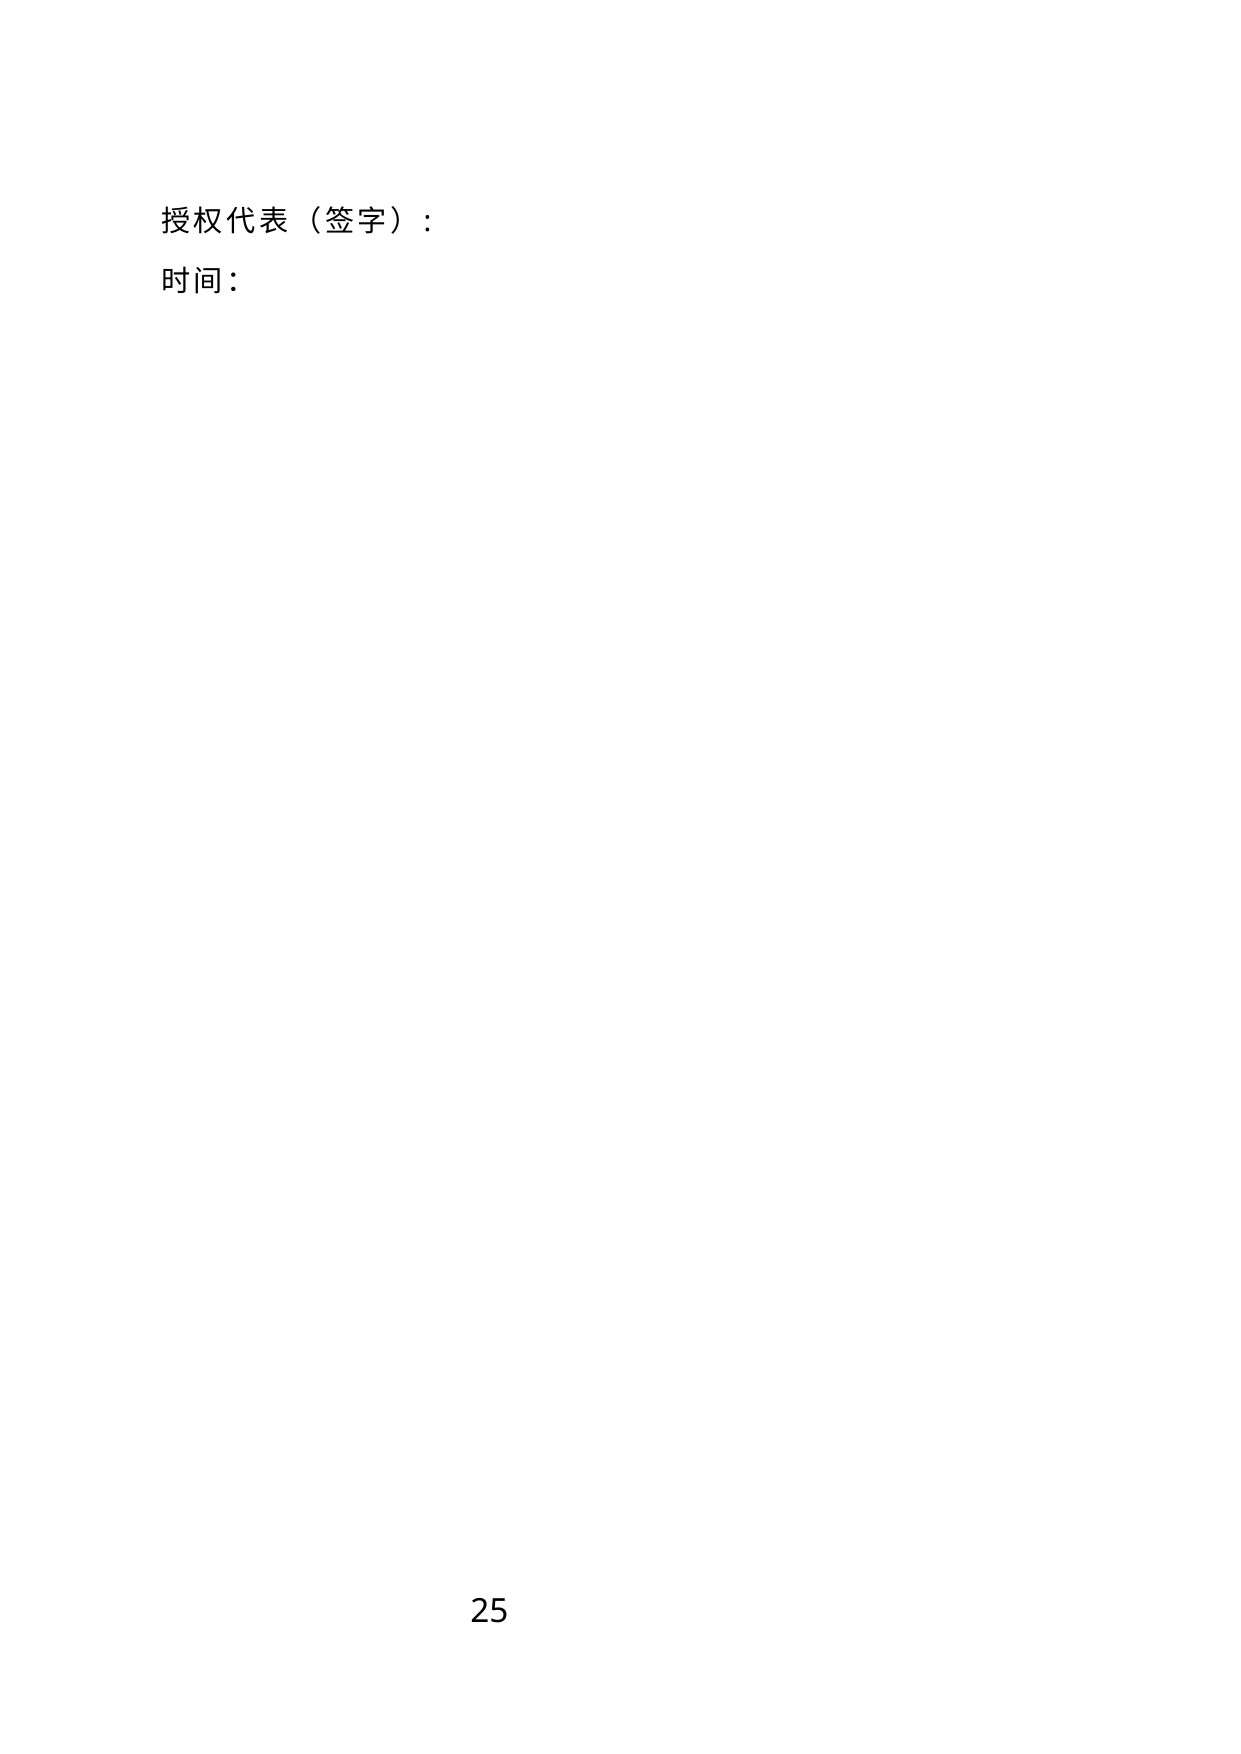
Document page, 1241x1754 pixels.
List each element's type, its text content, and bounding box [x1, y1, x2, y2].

text 时间： [161, 249, 1079, 309]
text 授权代表（签字）: [161, 188, 1079, 249]
